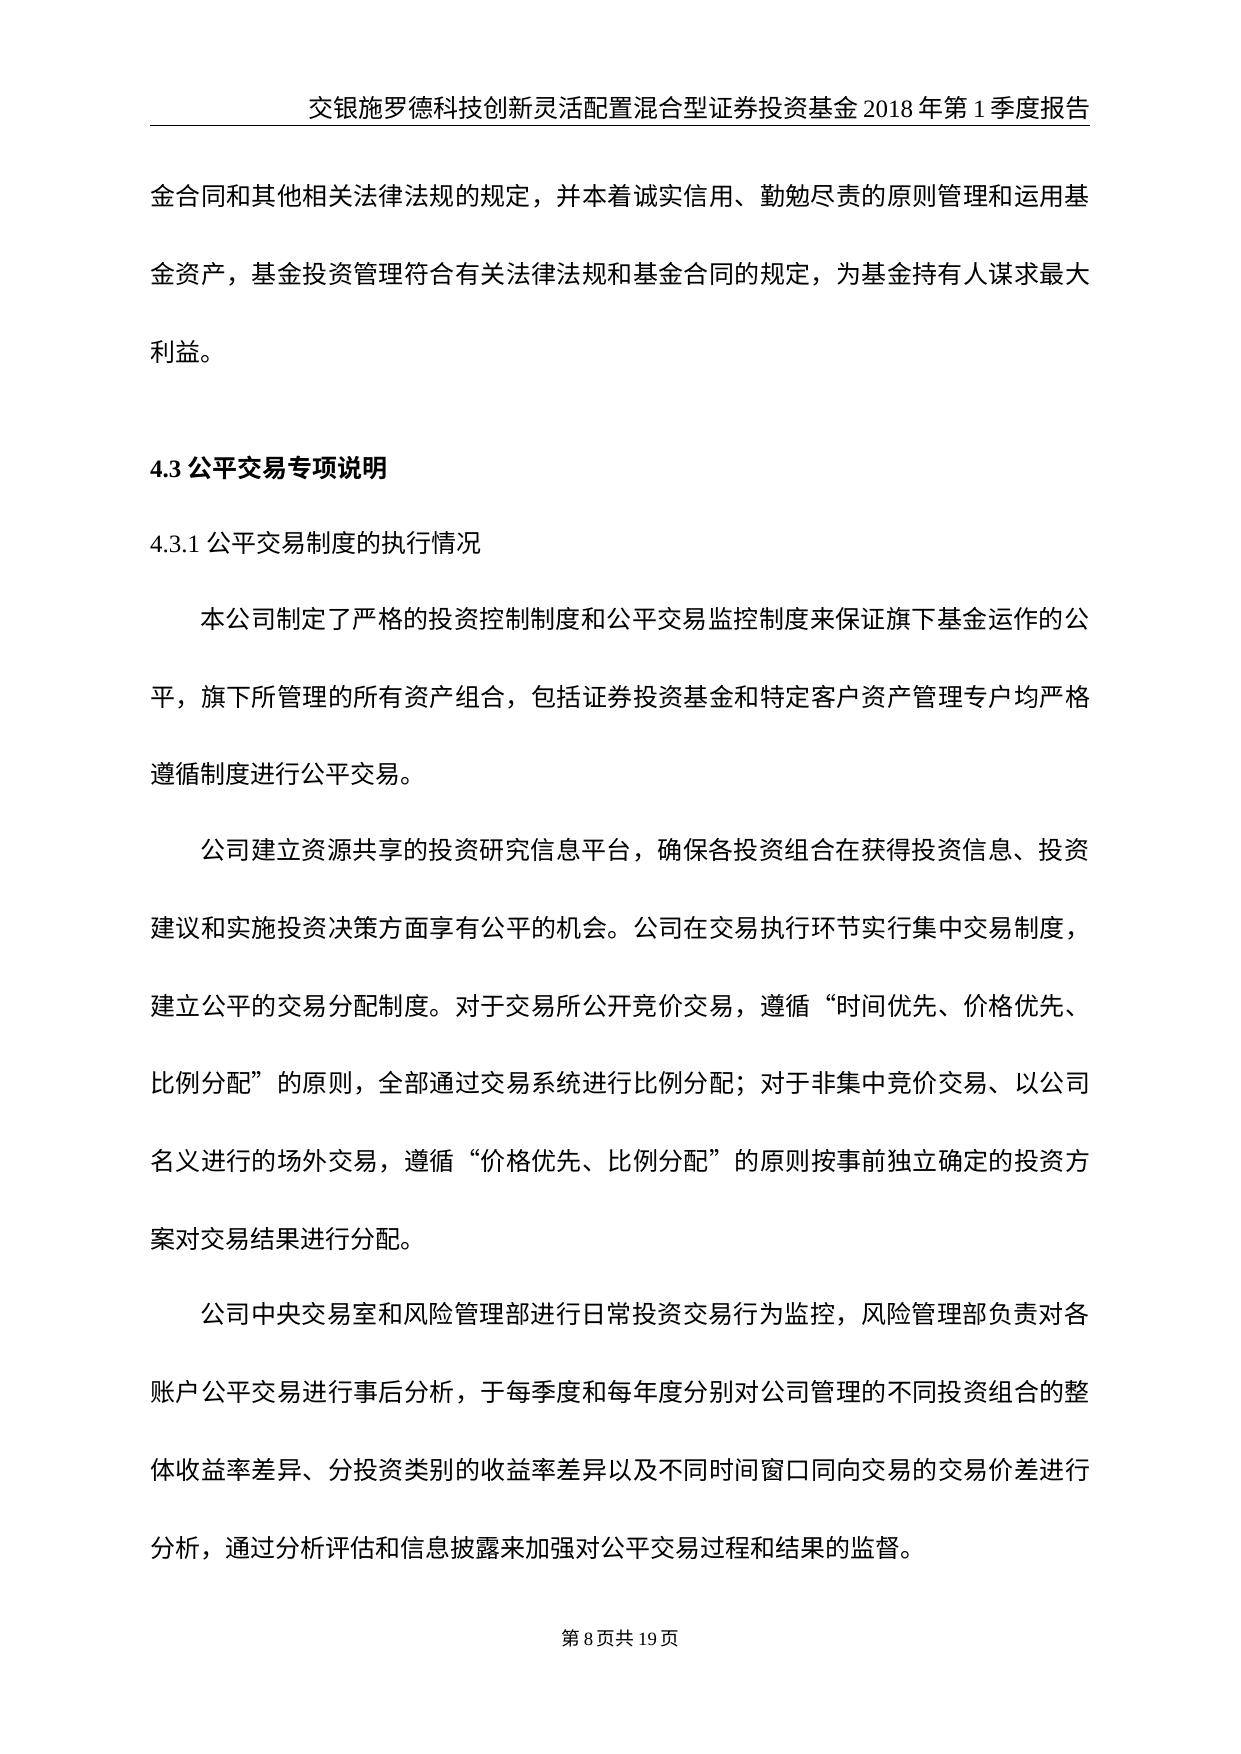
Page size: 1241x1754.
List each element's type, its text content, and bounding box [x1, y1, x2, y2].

text 本公司制定了严格的投资控制制度和公平交易监控制度来保证旗下基金运作的公平，旗下所管理的所有资产组合，包括证券投资基金和特定客户资产管理专户均严格遵循制度进行公平交易。 [150, 585, 1090, 806]
text 4.3 公平交易专项说明 [150, 434, 1090, 499]
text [150, 162, 1090, 383]
text 公司建立资源共享的投资研究信息平台，确保各投资组合在获得投资信息、投资建议和实施投资决策方面享有公平的机会。公司在交易执行环节实行集中交易制度，建立公平的交易分配制度。对于交易所公开竞价交易，遵循“时间优先、价格优先、比例分配”的原则，全部通过交易系统进行比例分配；对于非集中竞价交易、以公司名义进行的场外交易，遵循“价格优先、比例分配”的原则按事前独立确定的投资方案对交易结果进行分配。 [150, 816, 1090, 1270]
text 4.3.1 公平交易制度的执行情况 [150, 509, 1090, 574]
text 公司中央交易室和风险管理部进行日常投资交易行为监控，风险管理部负责对各账户公平交易进行事后分析，于每季度和每年度分别对公司管理的不同投资组合的整体收益率差异、分投资类别的收益率差异以及不同时间窗口同向交易的交易价差进行分析，通过分析评估和信息披露来加强对公平交易过程和结果的监督。 [150, 1281, 1090, 1579]
